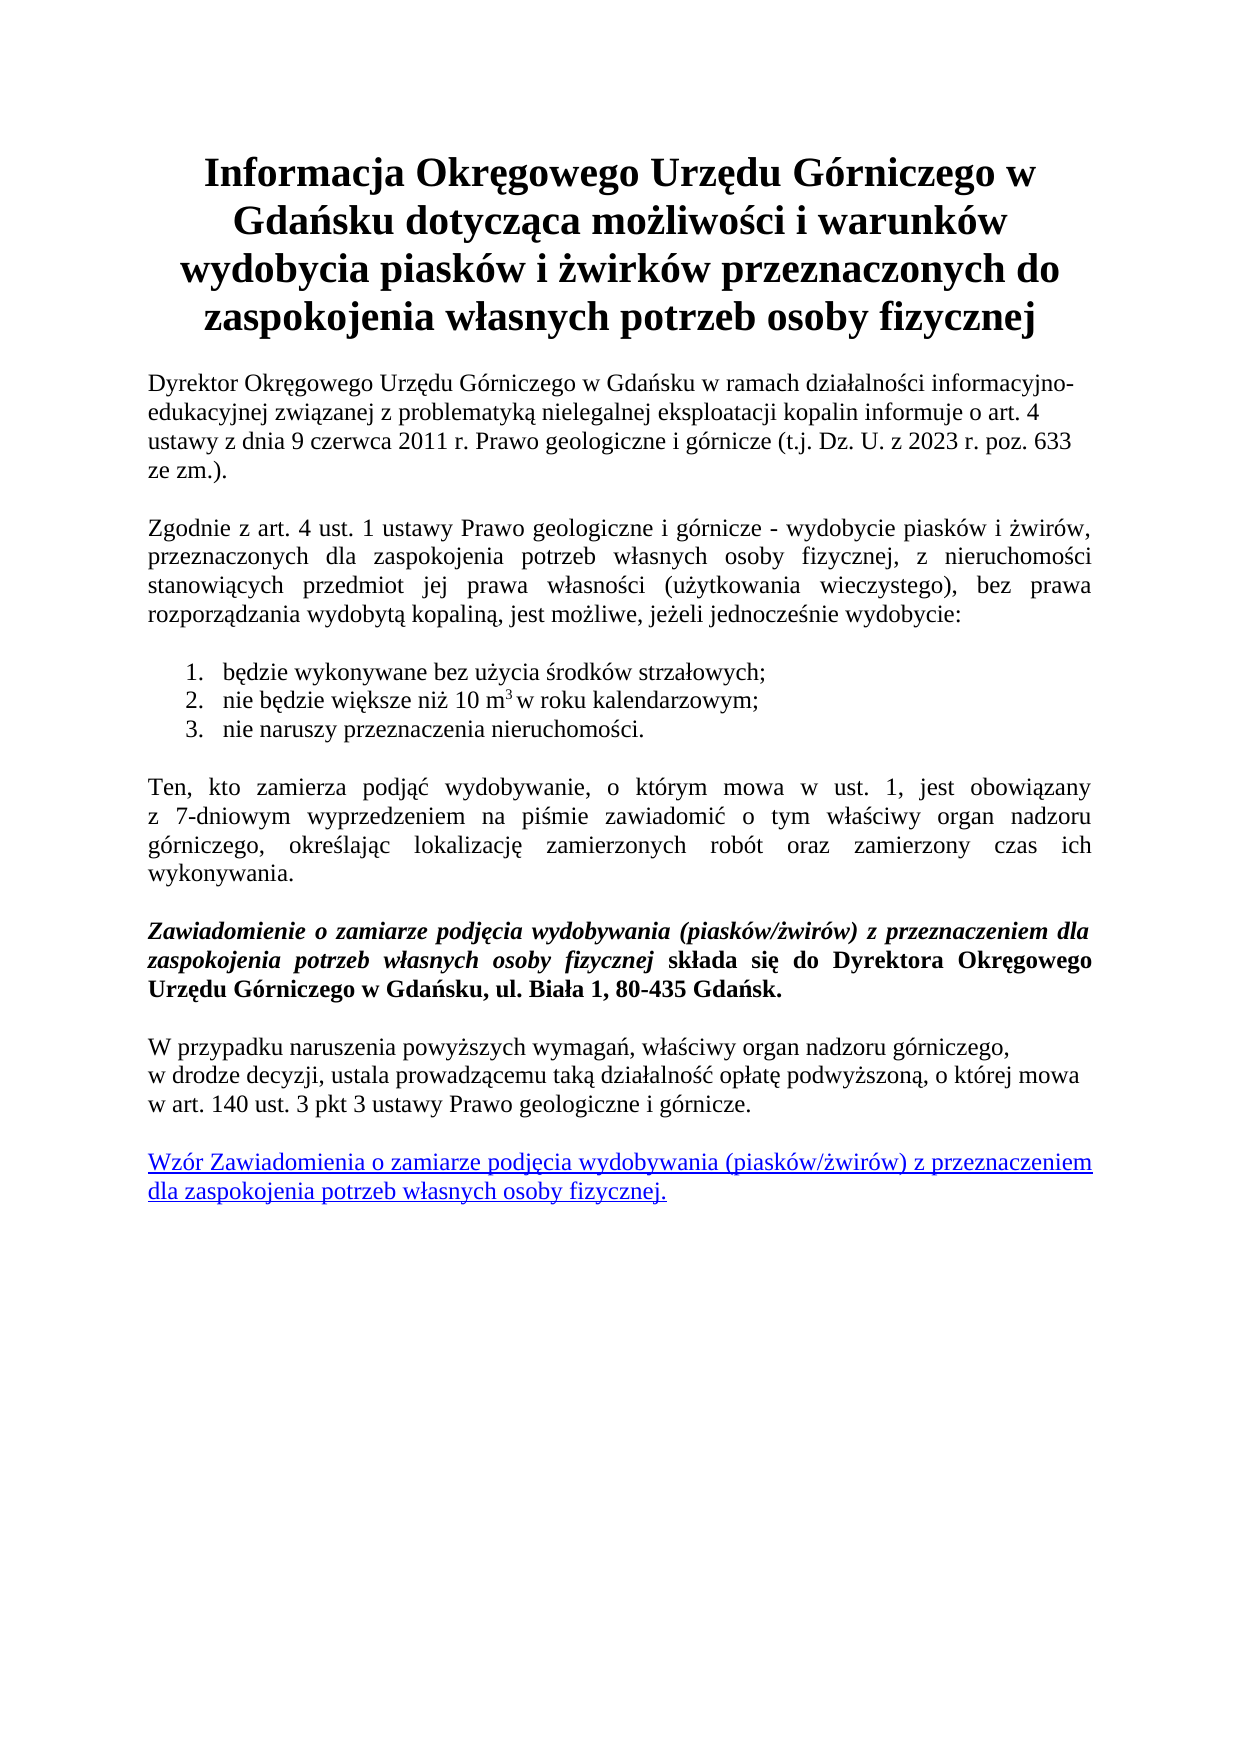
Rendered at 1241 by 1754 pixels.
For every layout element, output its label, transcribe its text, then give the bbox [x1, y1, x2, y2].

list nie będzie większe niż 10 m3 w roku kalendarzowym; [185, 686, 1093, 714]
list będzie wykonywane bez użycia środków strzałowych; [185, 657, 1093, 686]
list nie naruszy przeznaczenia nieruchomości. [185, 714, 1093, 743]
text W przypadku naruszenia powyższych wymagań, właściwy organ nadzoru górniczego, w drodze decyzji, ustala prowadzącemu taką działalność opłatę podwyższoną, o której mowa w art. 140 ust. 3 pkt 3 ustawy Prawo geologiczne i górnicze. [148, 1032, 1093, 1118]
text Wzór Zawiadomienia o zamiarze podjęcia wydobywania (piasków/żwirów) z przeznaczeniem dla zaspokojenia potrzeb własnych osoby fizycznej. [148, 1147, 1093, 1172]
text Dyrektor Okręgowego Urzędu Górniczego w Gdańsku w ramach działalności informacyjno-edukacyjnej związanej z problematyką nielegalnej eksploatacji kopalin informuje o art. 4 ustawy z dnia 9 czerwca 2011 r. Prawo geologiczne i górnicze (t.j. Dz. U. z 2023 r. poz. 633 ze zm.). [148, 368, 1093, 483]
text Informacja Okręgowego Urzędu Górniczego w Gdańsku dotycząca możliwości i warunków wydobycia piasków i żwirków przeznaczonych do zaspokojenia własnych potrzeb osoby fizycznej [148, 148, 1093, 339]
text Zawiadomienie o zamiarze podjęcia wydobywania (piasków/żwirów) z przeznaczeniem dla zaspokojenia potrzeb własnych osoby fizycznej składa się do Dyrektora Okręgowego Urzędu Górniczego w Gdańsku, ul. Biała 1, 80-435 Gdańsk. [148, 916, 1093, 1003]
text Zgodnie z art. 4 ust. 1 ustawy Prawo geologiczne i górnicze - wydobycie piasków i żwirów, przeznaczonych dla zaspokojenia potrzeb własnych osoby fizycznej, z nieruchomości stanowiących przedmiot jej prawa własności (użytkowania wieczystego), bez prawa rozporządzania wydobytą kopaliną, jest możliwe, jeżeli jednocześnie wydobycie: [148, 513, 1093, 628]
text Ten, kto zamierza podjąć wydobywanie, o którym mowa w ust. 1, jest obowiązany z 7-dniowym wyprzedzeniem na piśmie zawiadomić o tym właściwy organ nadzoru górniczego, określając lokalizację zamierzonych robót oraz zamierzony czas ich wykonywania. [148, 772, 1093, 887]
text Wzór Zawiadomienia o zamiarze podjęcia wydobywania (piasków/żwirów) z przeznaczeniem dla zaspokojenia potrzeb własnych osoby fizycznej. [148, 1174, 1093, 1205]
